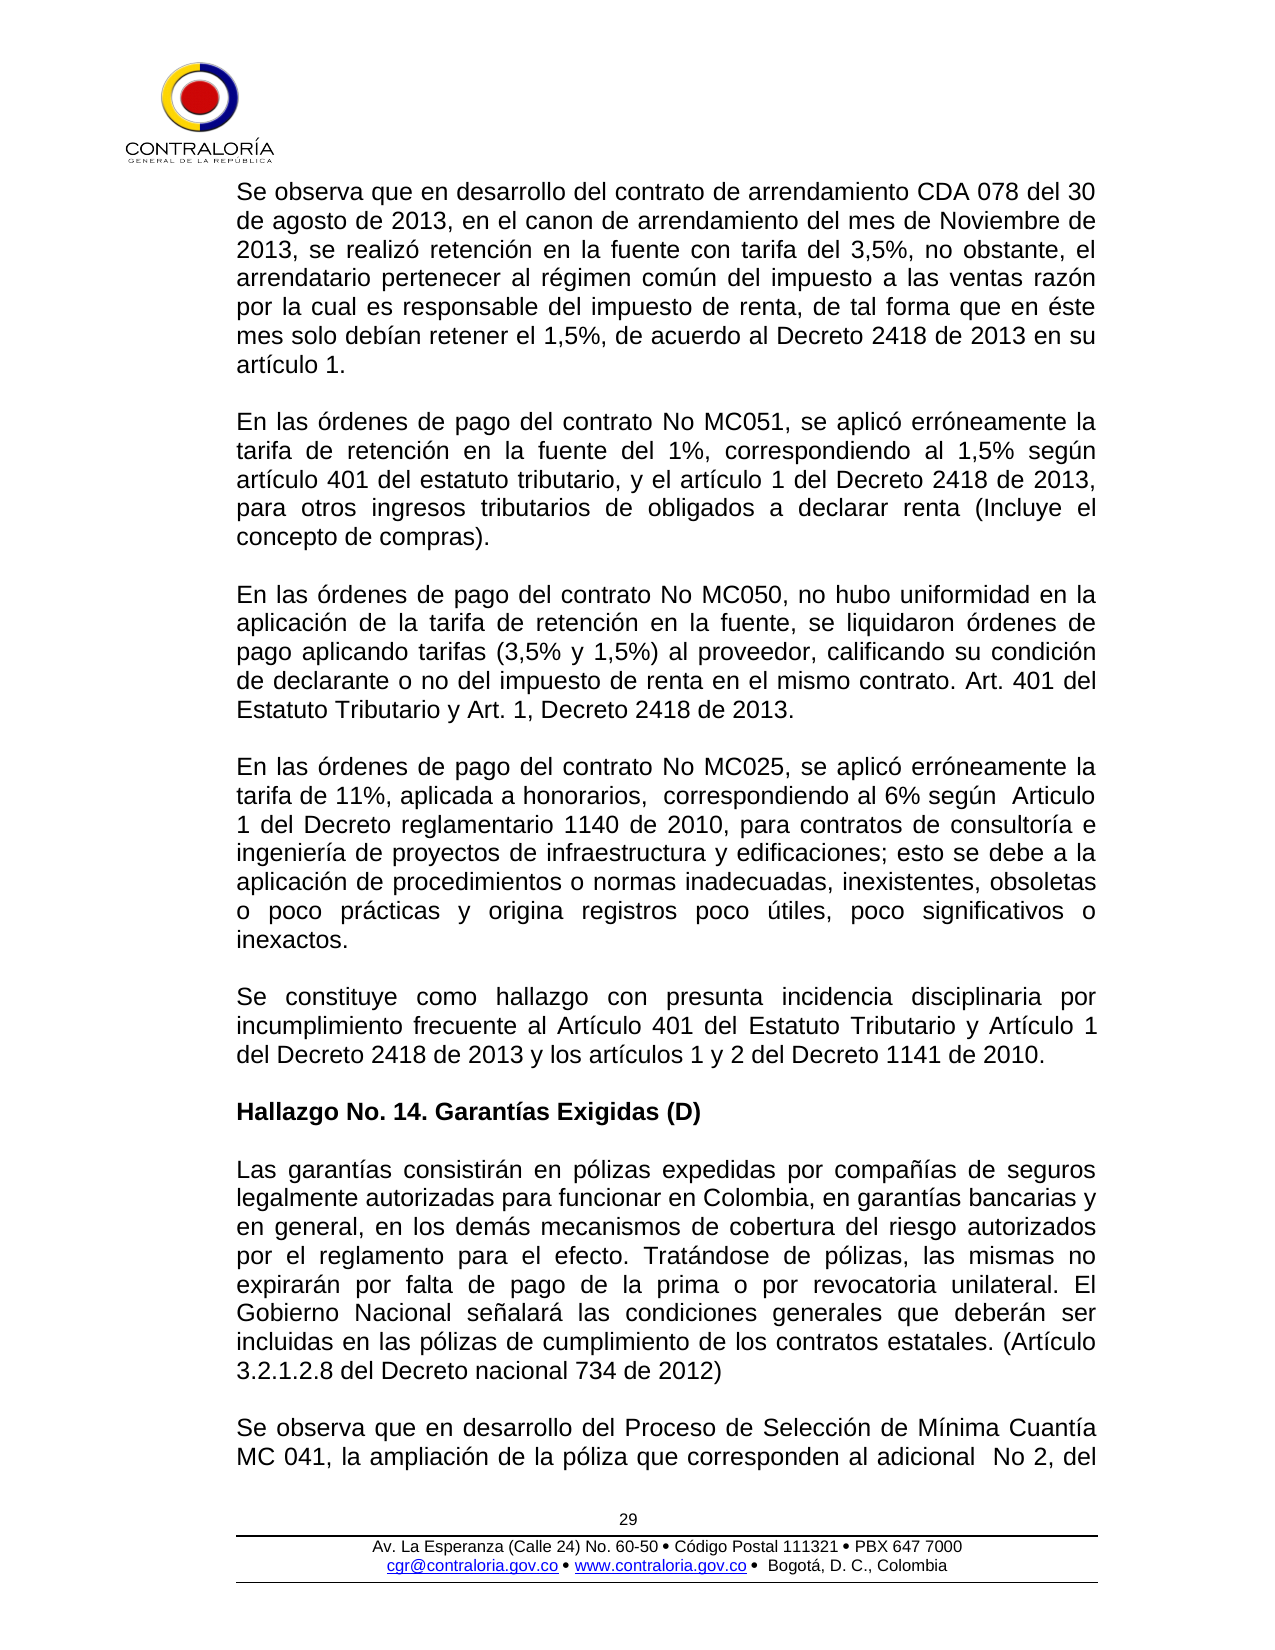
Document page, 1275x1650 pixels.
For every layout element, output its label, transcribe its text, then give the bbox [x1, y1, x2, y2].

text Se constituye como hallazgo con presunta incidencia disciplinaria por incumplimiento frecuente al Artículo 401 del Estatuto Tributario y Artículo 1 del Decreto 2418 de 2013 y los artículos 1 y 2 del Decreto 1141 de 2010. [236, 982, 1098, 1068]
text Se observa que en desarrollo del contrato de arrendamiento CDA 078 del 30 de agosto de 2013, en el canon de arrendamiento del mes de Noviembre de 2013, se realizó retención en la fuente con tarifa del 3,5%, no obstante, el arrendatario pertenecer al régimen común del impuesto a las ventas razón por la cual es responsable del impuesto de renta, de tal forma que en éste mes solo debían retener el 1,5%, de acuerdo al Decreto 2418 de 2013 en su artículo 1. [236, 177, 1098, 378]
picture [117, 54, 282, 172]
text Las garantías consistirán en pólizas expedidas por compañías de seguros legalmente autorizadas para funcionar en Colombia, en garantías bancarias y en general, en los demás mecanismos de cobertura del riesgo autorizados por el reglamento para el efecto. Tratándose de pólizas, las mismas no expirarán por falta de pago de la prima o por revocatoria unilateral. El Gobierno Nacional señalará las condiciones generales que deberán ser incluidas en las pólizas de cumplimiento de los contratos estatales. (Artículo 3.2.1.2.8 del Decreto nacional 734 de 2012) [236, 1155, 1098, 1385]
text En las órdenes de pago del contrato No MC025, se aplicó erróneamente la tarifa de 11%, aplicada a honorarios, correspondiendo al 6% según Articulo 1 del Decreto reglamentario 1140 de 2010, para contratos de consultoría e ingeniería de proyectos de infraestructura y edificaciones; esto se debe a la aplicación de procedimientos o normas inadecuadas, inexistentes, obsoletas o poco prácticas y origina registros poco útiles, poco significativos o inexactos. [236, 752, 1098, 953]
text Hallazgo No. 14. Garantías Exigidas (D) [236, 1097, 1098, 1126]
text En las órdenes de pago del contrato No MC051, se aplicó erróneamente la tarifa de retención en la fuente del 1%, correspondiendo al 1,5% según artículo 401 del estatuto tributario, y el artículo 1 del Decreto 2418 de 2013, para otros ingresos tributarios de obligados a declarar renta (Incluye el concepto de compras). [236, 407, 1098, 551]
text En las órdenes de pago del contrato No MC050, no hubo uniformidad en la aplicación de la tarifa de retención en la fuente, se liquidaron órdenes de pago aplicando tarifas (3,5% y 1,5%) al proveedor, calificando su condición de declarante o no del impuesto de renta en el mismo contrato. Art. 401 del Estatuto Tributario y Art. 1, Decreto 2418 de 2013. [236, 580, 1098, 723]
